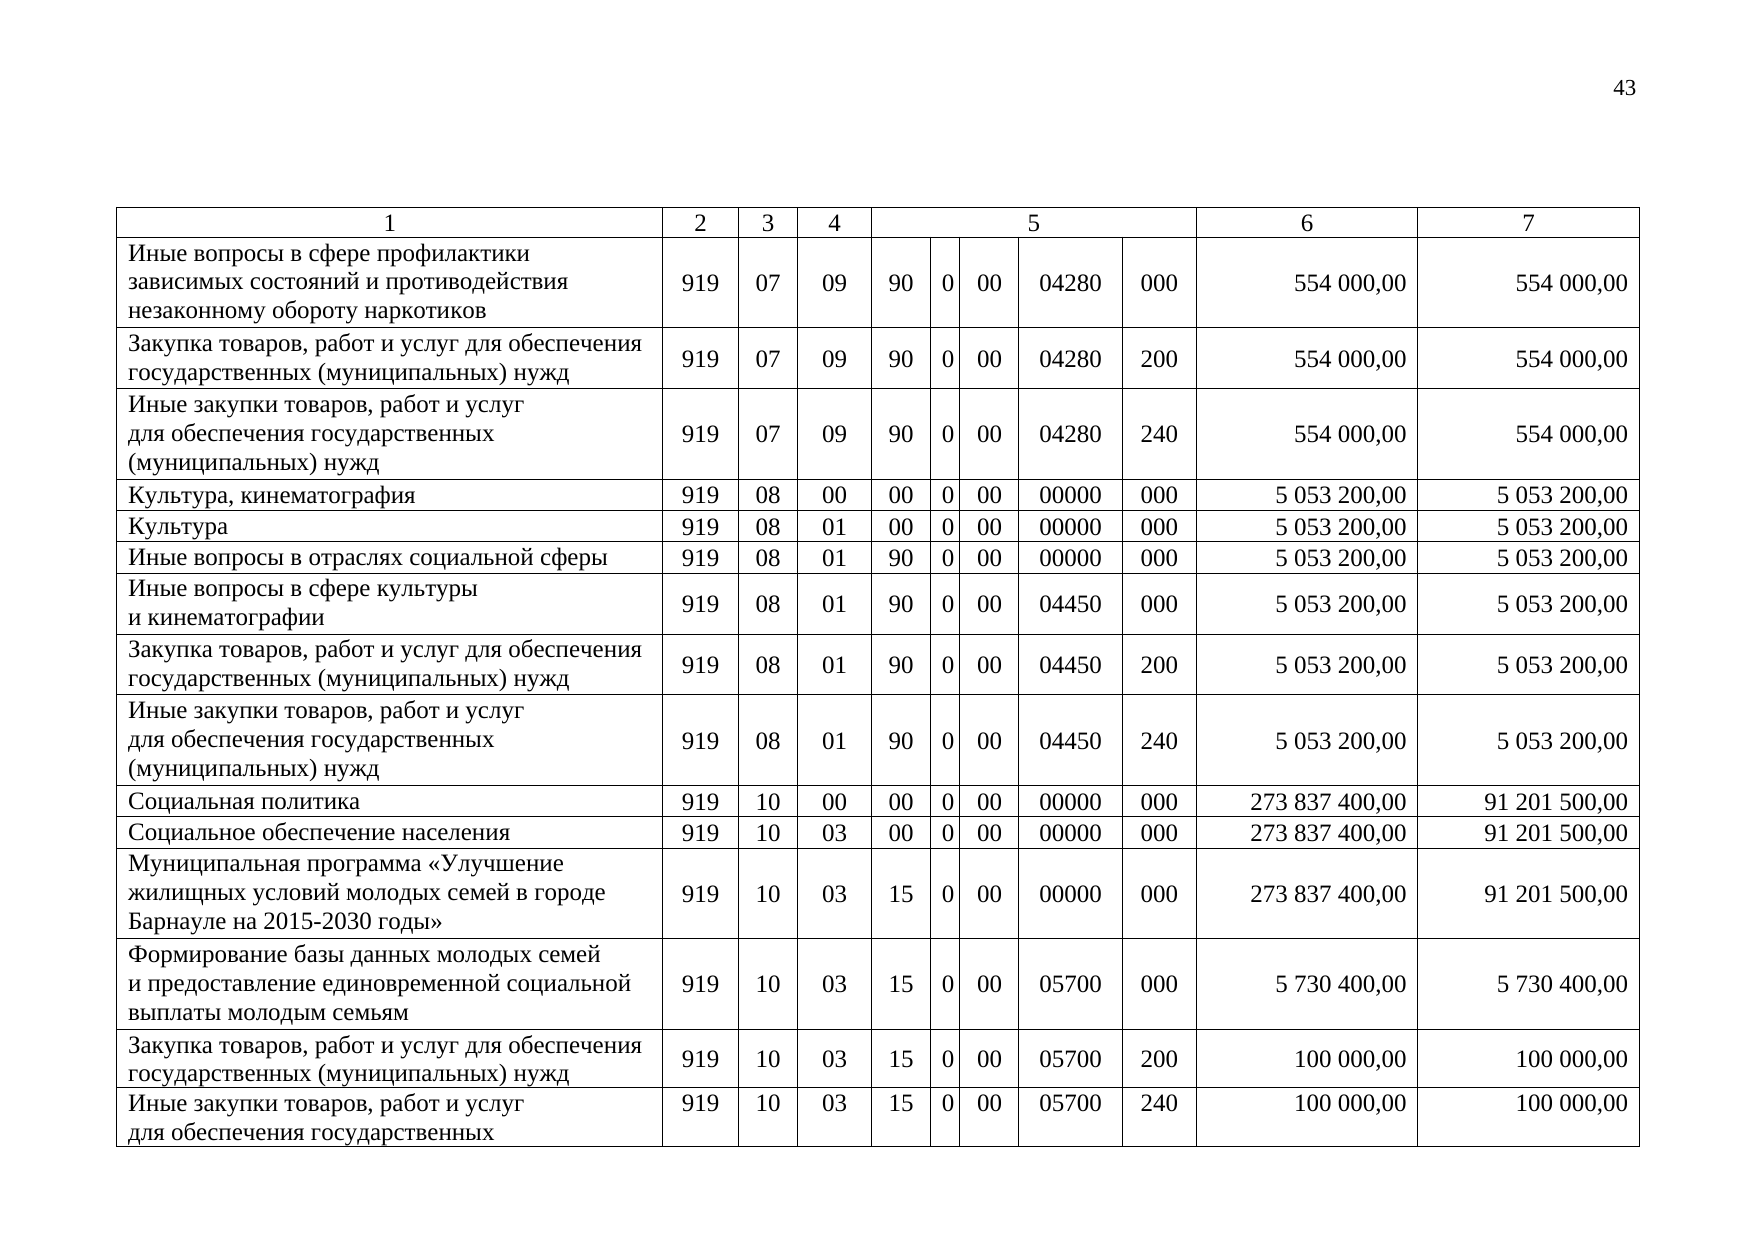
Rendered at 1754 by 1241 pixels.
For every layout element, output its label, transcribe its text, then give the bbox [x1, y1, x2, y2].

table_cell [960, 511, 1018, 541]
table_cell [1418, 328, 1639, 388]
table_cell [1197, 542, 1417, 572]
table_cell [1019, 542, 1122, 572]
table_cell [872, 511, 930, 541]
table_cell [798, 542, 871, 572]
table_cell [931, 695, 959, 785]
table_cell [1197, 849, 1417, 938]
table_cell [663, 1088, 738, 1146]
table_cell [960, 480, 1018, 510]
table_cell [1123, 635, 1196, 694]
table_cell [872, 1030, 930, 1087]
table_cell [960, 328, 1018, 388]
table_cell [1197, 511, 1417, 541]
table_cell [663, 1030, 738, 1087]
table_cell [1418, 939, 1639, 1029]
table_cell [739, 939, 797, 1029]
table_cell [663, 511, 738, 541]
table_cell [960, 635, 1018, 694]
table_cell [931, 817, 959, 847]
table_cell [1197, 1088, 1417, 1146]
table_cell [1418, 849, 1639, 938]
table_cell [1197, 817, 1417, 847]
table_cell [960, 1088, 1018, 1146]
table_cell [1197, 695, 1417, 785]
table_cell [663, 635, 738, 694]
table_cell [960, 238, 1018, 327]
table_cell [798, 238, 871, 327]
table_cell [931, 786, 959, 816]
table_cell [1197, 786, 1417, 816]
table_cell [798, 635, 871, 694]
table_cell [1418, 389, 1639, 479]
table_header 1 [117, 208, 662, 237]
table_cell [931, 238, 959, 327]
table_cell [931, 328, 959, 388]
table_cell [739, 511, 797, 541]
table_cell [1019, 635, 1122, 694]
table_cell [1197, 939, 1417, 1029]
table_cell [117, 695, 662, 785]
table_header 6 [1197, 208, 1417, 237]
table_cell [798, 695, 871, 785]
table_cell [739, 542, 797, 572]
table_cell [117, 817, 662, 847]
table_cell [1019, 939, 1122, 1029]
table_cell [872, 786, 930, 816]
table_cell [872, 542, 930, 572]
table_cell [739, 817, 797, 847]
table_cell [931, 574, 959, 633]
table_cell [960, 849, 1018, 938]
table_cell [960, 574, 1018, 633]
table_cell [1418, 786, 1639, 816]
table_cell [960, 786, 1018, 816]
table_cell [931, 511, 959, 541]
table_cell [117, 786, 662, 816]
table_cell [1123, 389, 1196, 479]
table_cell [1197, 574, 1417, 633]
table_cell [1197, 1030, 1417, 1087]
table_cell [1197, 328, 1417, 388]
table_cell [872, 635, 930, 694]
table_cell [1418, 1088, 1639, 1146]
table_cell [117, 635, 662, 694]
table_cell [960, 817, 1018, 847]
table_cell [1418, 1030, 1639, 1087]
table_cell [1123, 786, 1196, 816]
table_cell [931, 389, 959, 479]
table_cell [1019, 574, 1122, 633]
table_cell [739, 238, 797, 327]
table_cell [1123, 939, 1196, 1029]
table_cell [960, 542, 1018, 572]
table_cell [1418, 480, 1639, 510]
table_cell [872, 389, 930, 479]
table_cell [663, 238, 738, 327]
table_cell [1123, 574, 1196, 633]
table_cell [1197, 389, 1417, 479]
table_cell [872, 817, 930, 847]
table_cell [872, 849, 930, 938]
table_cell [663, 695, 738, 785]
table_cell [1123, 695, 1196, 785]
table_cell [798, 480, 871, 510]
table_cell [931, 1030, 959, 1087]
table_header 3 [739, 208, 797, 237]
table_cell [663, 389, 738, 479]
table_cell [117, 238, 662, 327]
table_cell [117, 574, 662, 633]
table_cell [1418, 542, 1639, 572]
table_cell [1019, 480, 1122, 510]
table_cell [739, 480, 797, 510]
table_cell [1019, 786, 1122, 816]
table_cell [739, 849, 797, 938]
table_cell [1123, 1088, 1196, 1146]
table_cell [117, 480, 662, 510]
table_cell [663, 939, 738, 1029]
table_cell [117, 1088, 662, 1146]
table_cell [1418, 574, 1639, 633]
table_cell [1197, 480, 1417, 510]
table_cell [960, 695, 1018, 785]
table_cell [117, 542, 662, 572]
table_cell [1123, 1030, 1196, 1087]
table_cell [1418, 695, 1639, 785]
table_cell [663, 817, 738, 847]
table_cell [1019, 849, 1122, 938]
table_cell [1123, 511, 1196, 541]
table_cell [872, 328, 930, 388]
table_header 5 [872, 208, 1196, 237]
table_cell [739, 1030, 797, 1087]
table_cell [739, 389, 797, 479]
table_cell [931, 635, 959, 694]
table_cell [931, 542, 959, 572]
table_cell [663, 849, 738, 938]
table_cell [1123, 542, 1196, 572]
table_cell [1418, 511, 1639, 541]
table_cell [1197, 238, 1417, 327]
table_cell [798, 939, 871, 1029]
table_header 4 [798, 208, 871, 237]
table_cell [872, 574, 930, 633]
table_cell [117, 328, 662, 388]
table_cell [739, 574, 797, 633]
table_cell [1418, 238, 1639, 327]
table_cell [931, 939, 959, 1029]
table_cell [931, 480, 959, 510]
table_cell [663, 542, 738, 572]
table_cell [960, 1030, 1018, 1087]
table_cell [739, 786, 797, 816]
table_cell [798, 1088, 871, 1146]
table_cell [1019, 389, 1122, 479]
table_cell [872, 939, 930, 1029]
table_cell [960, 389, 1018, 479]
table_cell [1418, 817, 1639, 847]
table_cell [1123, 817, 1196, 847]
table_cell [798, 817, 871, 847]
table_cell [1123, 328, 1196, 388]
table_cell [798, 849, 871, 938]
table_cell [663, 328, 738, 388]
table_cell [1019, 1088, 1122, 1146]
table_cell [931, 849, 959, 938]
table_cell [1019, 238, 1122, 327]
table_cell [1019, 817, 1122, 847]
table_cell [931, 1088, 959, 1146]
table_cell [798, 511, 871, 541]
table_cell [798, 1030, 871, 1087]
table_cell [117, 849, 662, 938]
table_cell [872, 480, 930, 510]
table_header 2 [663, 208, 738, 237]
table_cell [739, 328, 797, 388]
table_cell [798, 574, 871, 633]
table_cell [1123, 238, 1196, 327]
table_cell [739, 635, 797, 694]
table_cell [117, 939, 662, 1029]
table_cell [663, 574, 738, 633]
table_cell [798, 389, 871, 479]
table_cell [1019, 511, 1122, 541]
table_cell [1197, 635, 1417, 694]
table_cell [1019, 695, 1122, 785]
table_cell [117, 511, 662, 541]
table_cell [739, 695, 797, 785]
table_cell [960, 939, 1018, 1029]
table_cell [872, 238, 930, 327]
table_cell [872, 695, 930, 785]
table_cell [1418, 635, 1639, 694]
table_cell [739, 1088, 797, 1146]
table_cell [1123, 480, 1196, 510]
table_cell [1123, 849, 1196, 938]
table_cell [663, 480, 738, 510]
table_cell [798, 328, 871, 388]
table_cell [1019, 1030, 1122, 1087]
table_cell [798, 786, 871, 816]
table_header 7 [1418, 208, 1639, 237]
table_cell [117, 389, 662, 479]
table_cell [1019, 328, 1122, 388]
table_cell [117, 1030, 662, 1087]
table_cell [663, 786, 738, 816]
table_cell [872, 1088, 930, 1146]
